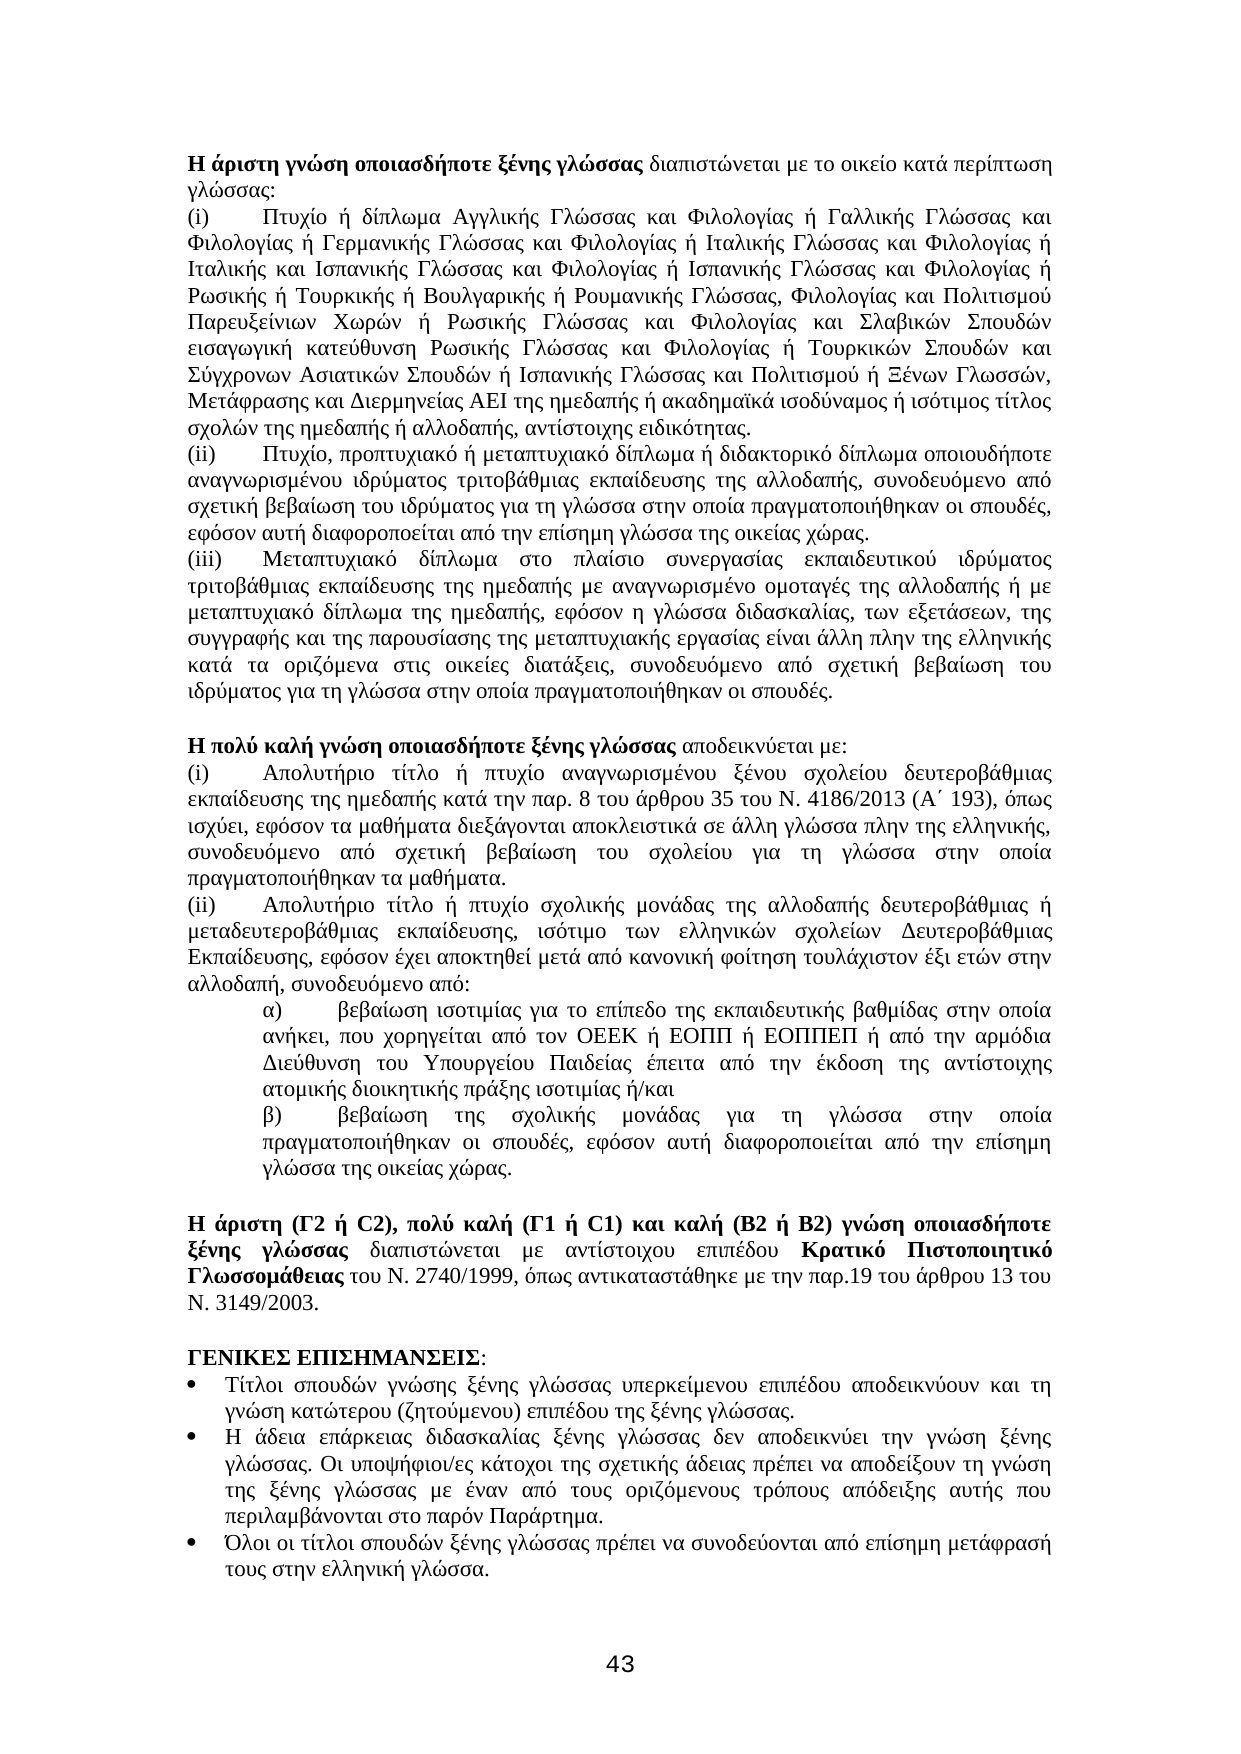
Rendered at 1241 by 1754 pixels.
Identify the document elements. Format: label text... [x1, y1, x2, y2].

list Μεταπτυχιακό δίπλωμα στο πλαίσιο συνεργασίας εκπαιδευτικού ιδρύματος τριτοβάθμιας εκπαίδευσης της ημεδαπής με αναγνωρισμένο ομοταγές της αλλοδαπής ή με μεταπτυχιακό δίπλωμα της ημεδαπής, εφόσον η γλώσσα διδασκαλίας, των εξετάσεων, της συγγραφής και της παρουσίασης της μεταπτυχιακής εργασίας είναι άλλη πλην της ελληνικής κατά τα οριζόμενα στις οικείες διατάξεις, συνοδευόμενο από σχετική βεβαίωση του ιδρύματος για τη γλώσσα στην οποία πραγματοποιήθηκαν οι σπουδές. [187, 545, 1053, 703]
list Όλοι οι τίτλοι σπουδών ξένης γλώσσας πρέπει να συνοδεύονται από επίσημη μετάφρασή τους στην ελληνική γλώσσα. [187, 1529, 1053, 1582]
text (i) Απολυτήριο τίτλο ή πτυχίο αναγνωρισμένου ξένου σχολείου δευτεροβάθμιας εκπαίδευσης της ημεδαπής κατά την παρ. 8 του άρθρου 35 του Ν. 4186/2013 (Α΄ 193), όπως ισχύει, εφόσον τα μαθήματα διεξάγονται αποκλειστικά σε άλλη γλώσσα πλην της ελληνικής, συνοδευόμενο από σχετική βεβαίωση του σχολείου για τη γλώσσα στην οποία πραγματοποιήθηκαν τα μαθήματα. [187, 759, 1053, 891]
text (ii) Απολυτήριο τίτλο ή πτυχίο σχολικής μονάδας της αλλοδαπής δευτεροβάθμιας ή μεταδευτεροβάθμιας εκπαίδευσης, ισότιμο των ελληνικών σχολείων Δευτεροβάθμιας Εκπαίδευσης, εφόσον έχει αποκτηθεί μετά από κανονική φοίτηση τουλάχιστον έξι ετών στην αλλοδαπή, συνοδευόμενο από: [187, 891, 1053, 996]
text β) βεβαίωση της σχολικής μονάδας για τη γλώσσα στην οποία πραγματοποιήθηκαν οι σπουδές, εφόσον αυτή διαφοροποιείται από την επίσημη γλώσσα της οικείας χώρας. [262, 1102, 1053, 1181]
text Η πολύ καλή γνώση οποιασδήποτε ξένης γλώσσας αποδεικνύεται με: [187, 733, 1053, 759]
text Η άριστη γνώση οποιασδήποτε ξένης γλώσσας διαπιστώνεται με το οικείο κατά περίπτωση γλώσσας: [187, 150, 1053, 203]
list Πτυχίο ή δίπλωμα Αγγλικής Γλώσσας και Φιλολογίας ή Γαλλικής Γλώσσας και Φιλολογίας ή Γερμανικής Γλώσσας και Φιλολογίας ή Ιταλικής Γλώσσας και Φιλολογίας ή Ιταλικής και Ισπανικής Γλώσσας και Φιλολογίας ή Ισπανικής Γλώσσας και Φιλολογίας ή Ρωσικής ή Τουρκικής ή Βουλγαρικής ή Ρουμανικής Γλώσσας, Φιλολογίας και Πολιτισμού Παρευξείνιων Χωρών ή Ρωσικής Γλώσσας και Φιλολογίας και Σλαβικών Σπουδών εισαγωγική κατεύθυνση Ρωσικής Γλώσσας και Φιλολογίας ή Τουρκικών Σπουδών και Σύγχρονων Ασιατικών Σπουδών ή Ισπανικής Γλώσσας και Πολιτισμού ή Ξένων Γλωσσών, Μετάφρασης και Διερμηνείας ΑΕΙ της ημεδαπής ή ακαδημαϊκά ισοδύναμος ή ισότιμος τίτλος σχολών της ημεδαπής ή αλλοδαπής, αντίστοιχης ειδικότητας. [187, 203, 1053, 440]
text ΓΕΝΙΚΕΣ ΕΠΙΣΗΜΑΝΣΕΙΣ: [187, 1344, 1053, 1371]
list Η άδεια επάρκειας διδασκαλίας ξένης γλώσσας δεν αποδεικνύει την γνώση ξένης γλώσσας. Οι υποψήφιοι/ες κάτοχοι της σχετικής άδειας πρέπει να αποδείξουν τη γνώση της ξένης γλώσσας με έναν από τους οριζόμενους τρόπους απόδειξης αυτής που περιλαμβάνονται στο παρόν Παράρτημα. [187, 1423, 1053, 1529]
list Πτυχίο, προπτυχιακό ή μεταπτυχιακό δίπλωμα ή διδακτορικό δίπλωμα οποιουδήποτε αναγνωρισμένου ιδρύματος τριτοβάθμιας εκπαίδευσης της αλλοδαπής, συνοδευόμενο από σχετική βεβαίωση του ιδρύματος για τη γλώσσα στην οποία πραγματοποιήθηκαν οι σπουδές, εφόσον αυτή διαφοροποείται από την επίσημη γλώσσα της οικείας χώρας. [187, 440, 1053, 545]
text α) βεβαίωση ισοτιμίας για το επίπεδο της εκπαιδευτικής βαθμίδας στην οποία ανήκει, που χορηγείται από τον ΟΕΕΚ ή ΕΟΠΠ ή ΕΟΠΠΕΠ ή από την αρμόδια Διεύθυνση του Υπουργείου Παιδείας έπειτα από την έκδοση της αντίστοιχης ατομικής διοικητικής πράξης ισοτιμίας ή/και [262, 996, 1053, 1102]
text Η άριστη (Γ2 ή C2), πολύ καλή (Γ1 ή C1) και καλή (Β2 ή Β2) γνώση οποιασδήποτε ξένης γλώσσας διαπιστώνεται με αντίστοιχου επιπέδου Κρατικό Πιστοποιητικό Γλωσσομάθειας του Ν. 2740/1999, όπως αντικαταστάθηκε με την παρ.19 του άρθρου 13 του Ν. 3149/2003. [187, 1210, 1053, 1315]
list Τίτλοι σπουδών γνώσης ξένης γλώσσας υπερκείμενου επιπέδου αποδεικνύουν και τη γνώση κατώτερου (ζητούμενου) επιπέδου της ξένης γλώσσας. [187, 1371, 1053, 1423]
